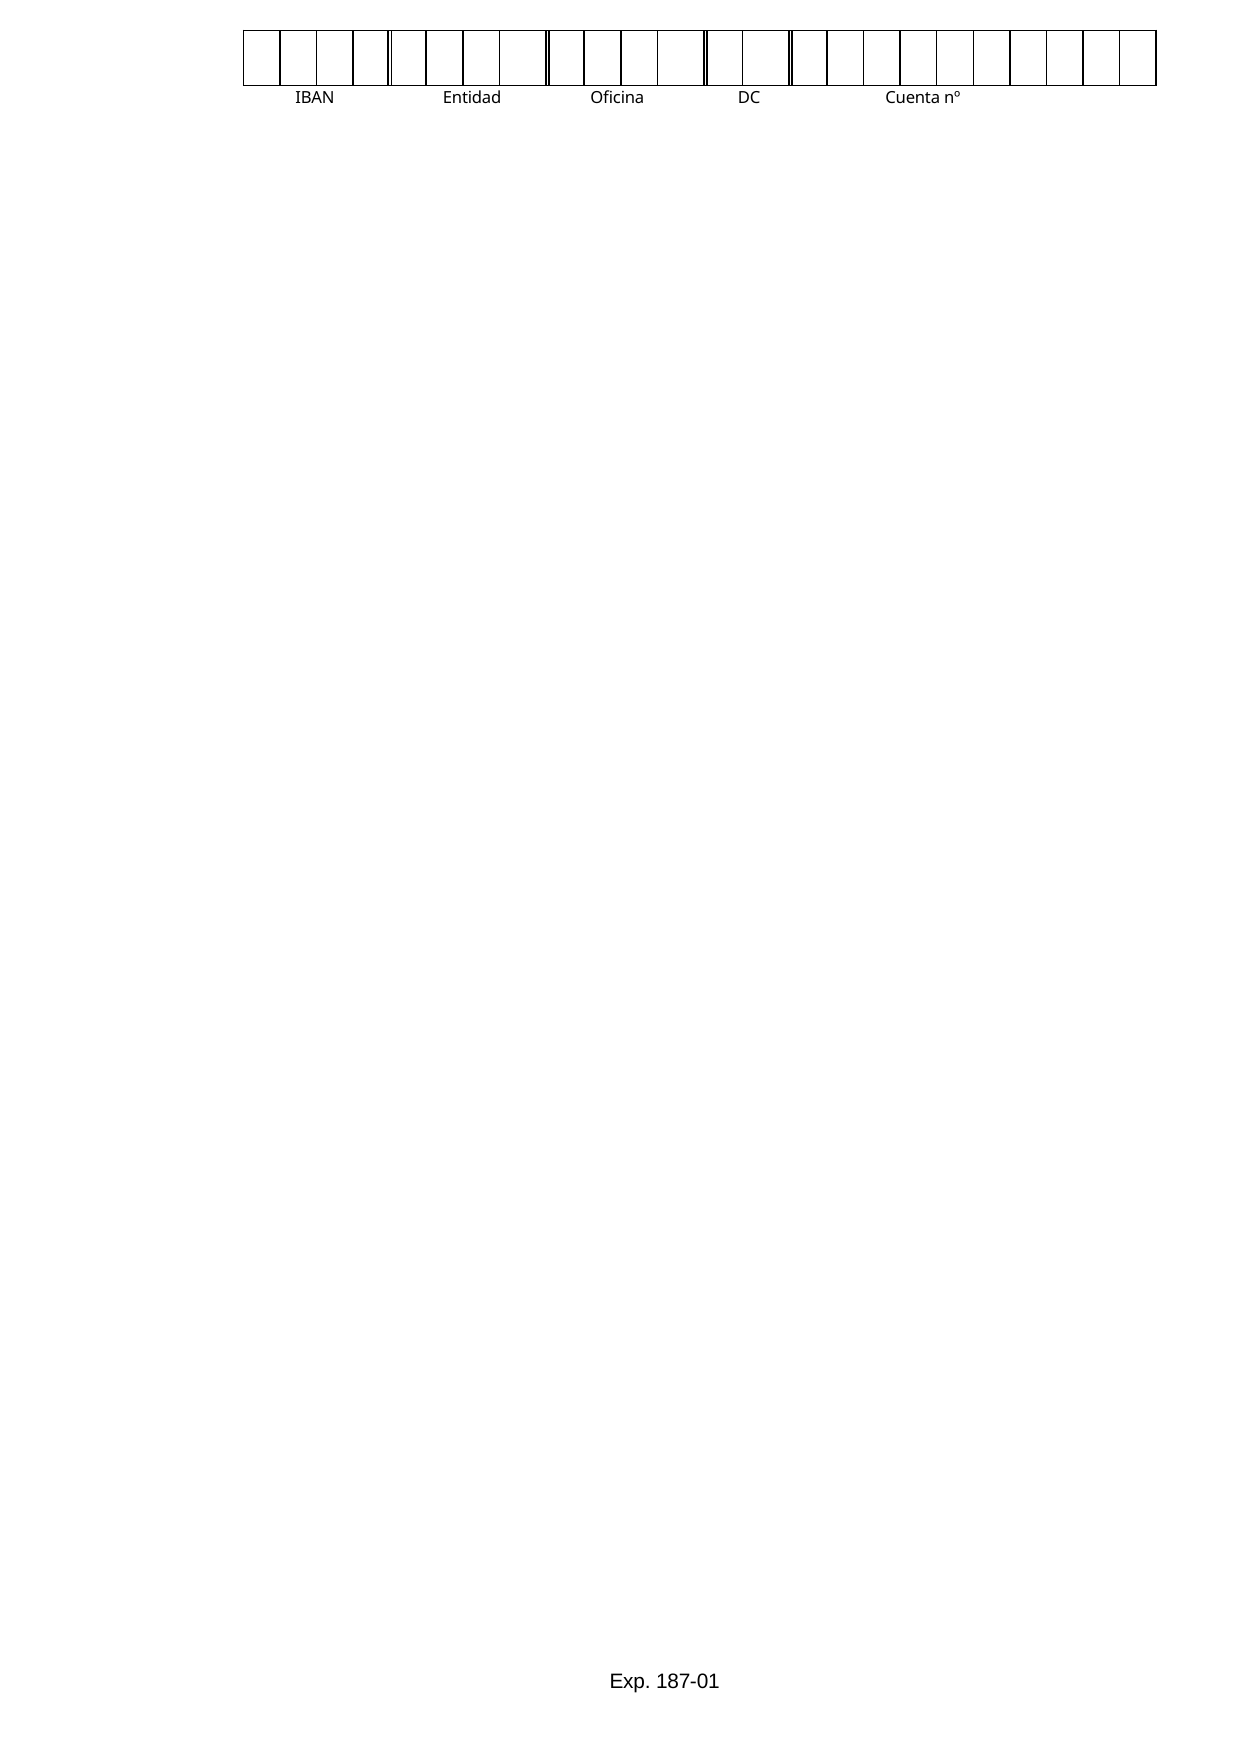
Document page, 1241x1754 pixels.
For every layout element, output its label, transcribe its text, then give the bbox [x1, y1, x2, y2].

table_header [1011, 31, 1046, 84]
table_header [244, 31, 279, 84]
table_header [1084, 31, 1119, 84]
table_header [864, 31, 899, 84]
table_header [464, 31, 499, 84]
table_header [901, 31, 936, 84]
table_header [1047, 31, 1082, 84]
table_header [500, 31, 545, 84]
table_header [743, 31, 788, 84]
table_header [585, 31, 620, 84]
table_header [317, 31, 352, 84]
table_header [622, 31, 657, 84]
text IBAN Entidad Oficina DC Cuenta nº [236, 86, 1181, 109]
table_header [354, 31, 387, 84]
table_header [427, 31, 462, 84]
table_header [828, 31, 863, 84]
table_header [1120, 31, 1155, 84]
table_header [658, 31, 703, 84]
table_header [974, 31, 1009, 84]
table_header [793, 31, 826, 84]
table_header [550, 31, 583, 84]
table_header [937, 31, 973, 84]
table_header [281, 31, 316, 84]
table_header [392, 31, 425, 84]
table_header [708, 31, 742, 84]
